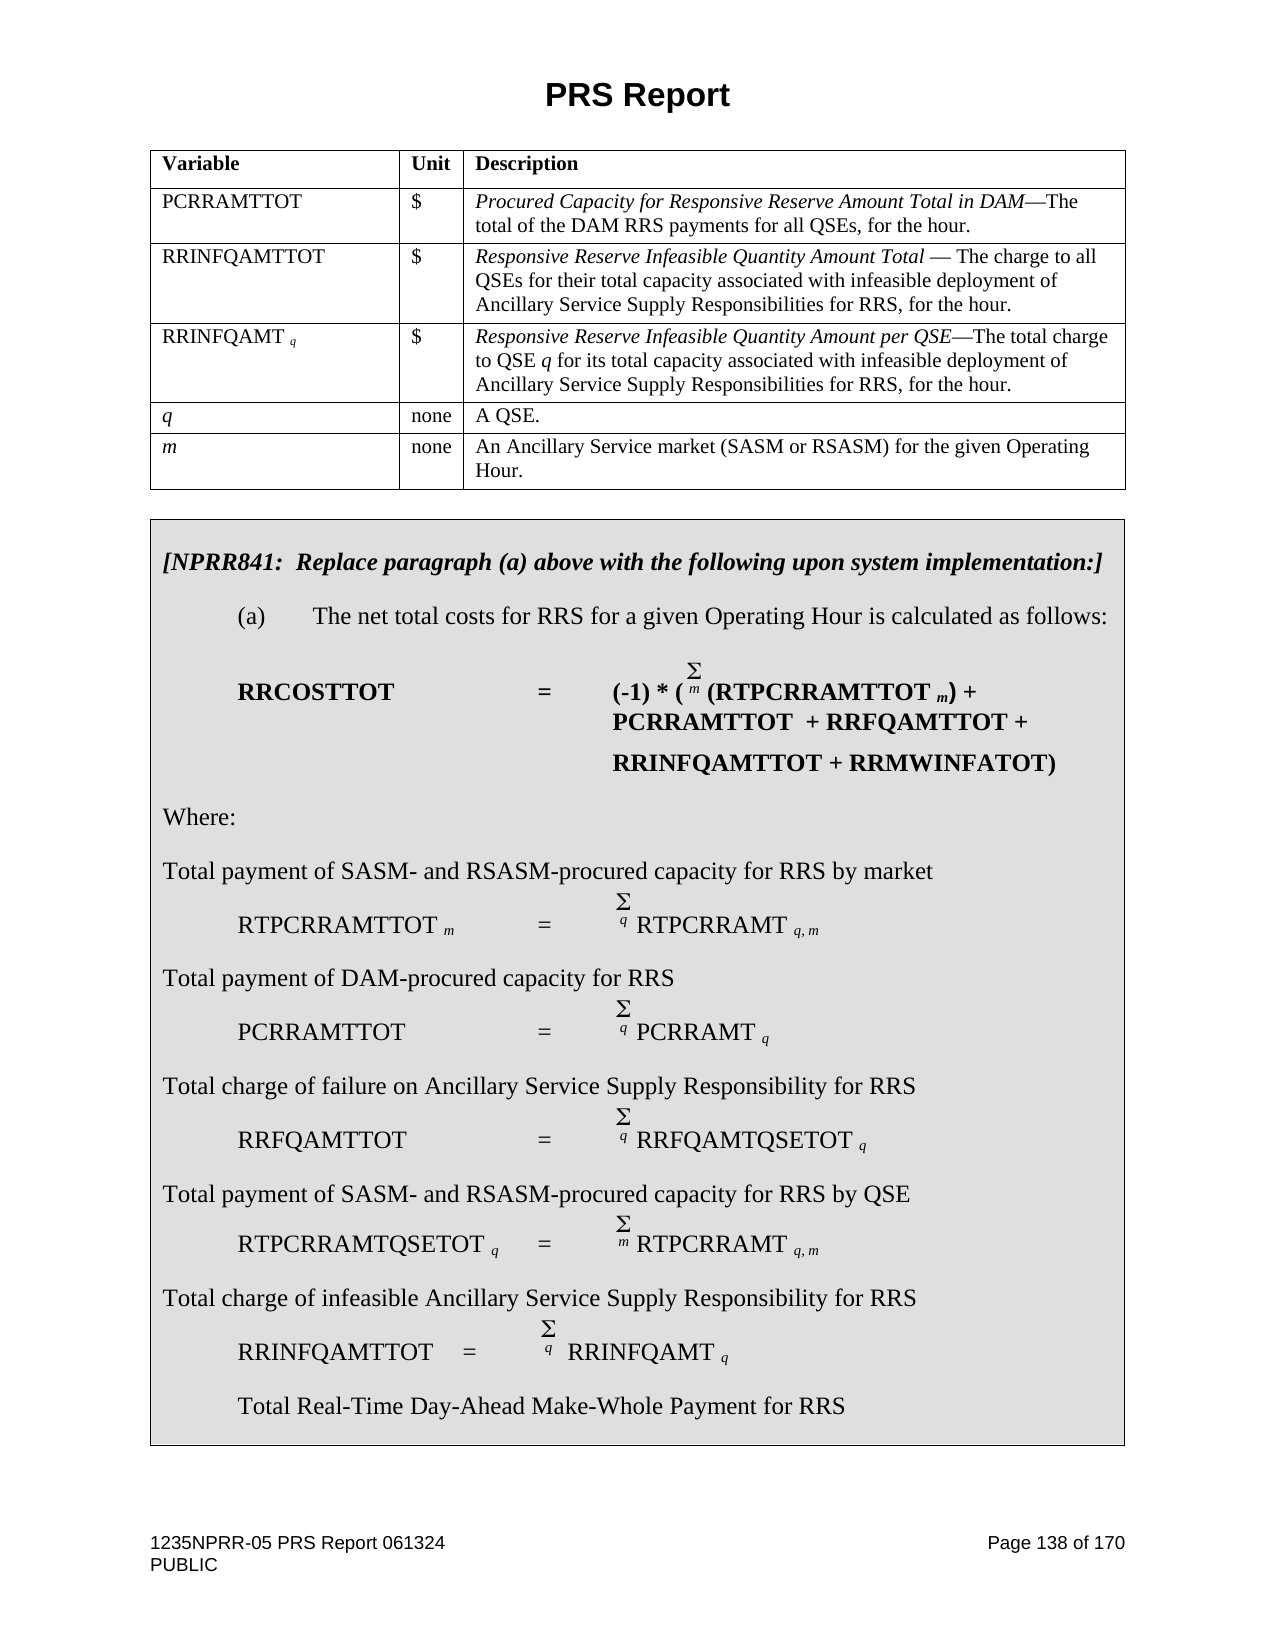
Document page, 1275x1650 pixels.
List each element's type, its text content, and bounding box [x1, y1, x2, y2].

table_cell $ [400, 324, 463, 402]
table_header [151, 520, 1124, 1444]
table_cell Procured Capacity for Responsive Reserve Amount Total in DAM—The total of the DAM RRS payments for all QSEs, for the hour. [464, 189, 1125, 243]
table_header Description [464, 151, 1125, 188]
table_cell An Ancillary Service market (SASM or RSASM) for the given Operating Hour. [464, 434, 1125, 489]
table_cell none [400, 434, 463, 489]
table_header Unit [400, 151, 463, 188]
table_cell Responsive Reserve Infeasible Quantity Amount per QSE—The total charge to QSE q for its total capacity associated with infeasible deployment of Ancillary Service Supply Responsibilities for RRS, for the hour. [464, 324, 1125, 402]
table_cell Responsive Reserve Infeasible Quantity Amount Total — The charge to all QSEs for their total capacity associated with infeasible deployment of Ancillary Service Supply Responsibilities for RRS, for the hour. [464, 244, 1125, 322]
table_cell PCRRAMTTOT [151, 189, 399, 243]
table_cell RRINFQAMTTOT [151, 244, 399, 322]
table_cell $ [400, 189, 463, 243]
table_header Variable [151, 151, 399, 188]
table_cell RRINFQAMT q [151, 324, 399, 402]
table_cell q [151, 403, 399, 433]
table_cell none [400, 403, 463, 433]
table_cell m [151, 434, 399, 489]
table_cell A QSE. [464, 403, 1125, 433]
table_cell $ [400, 244, 463, 322]
